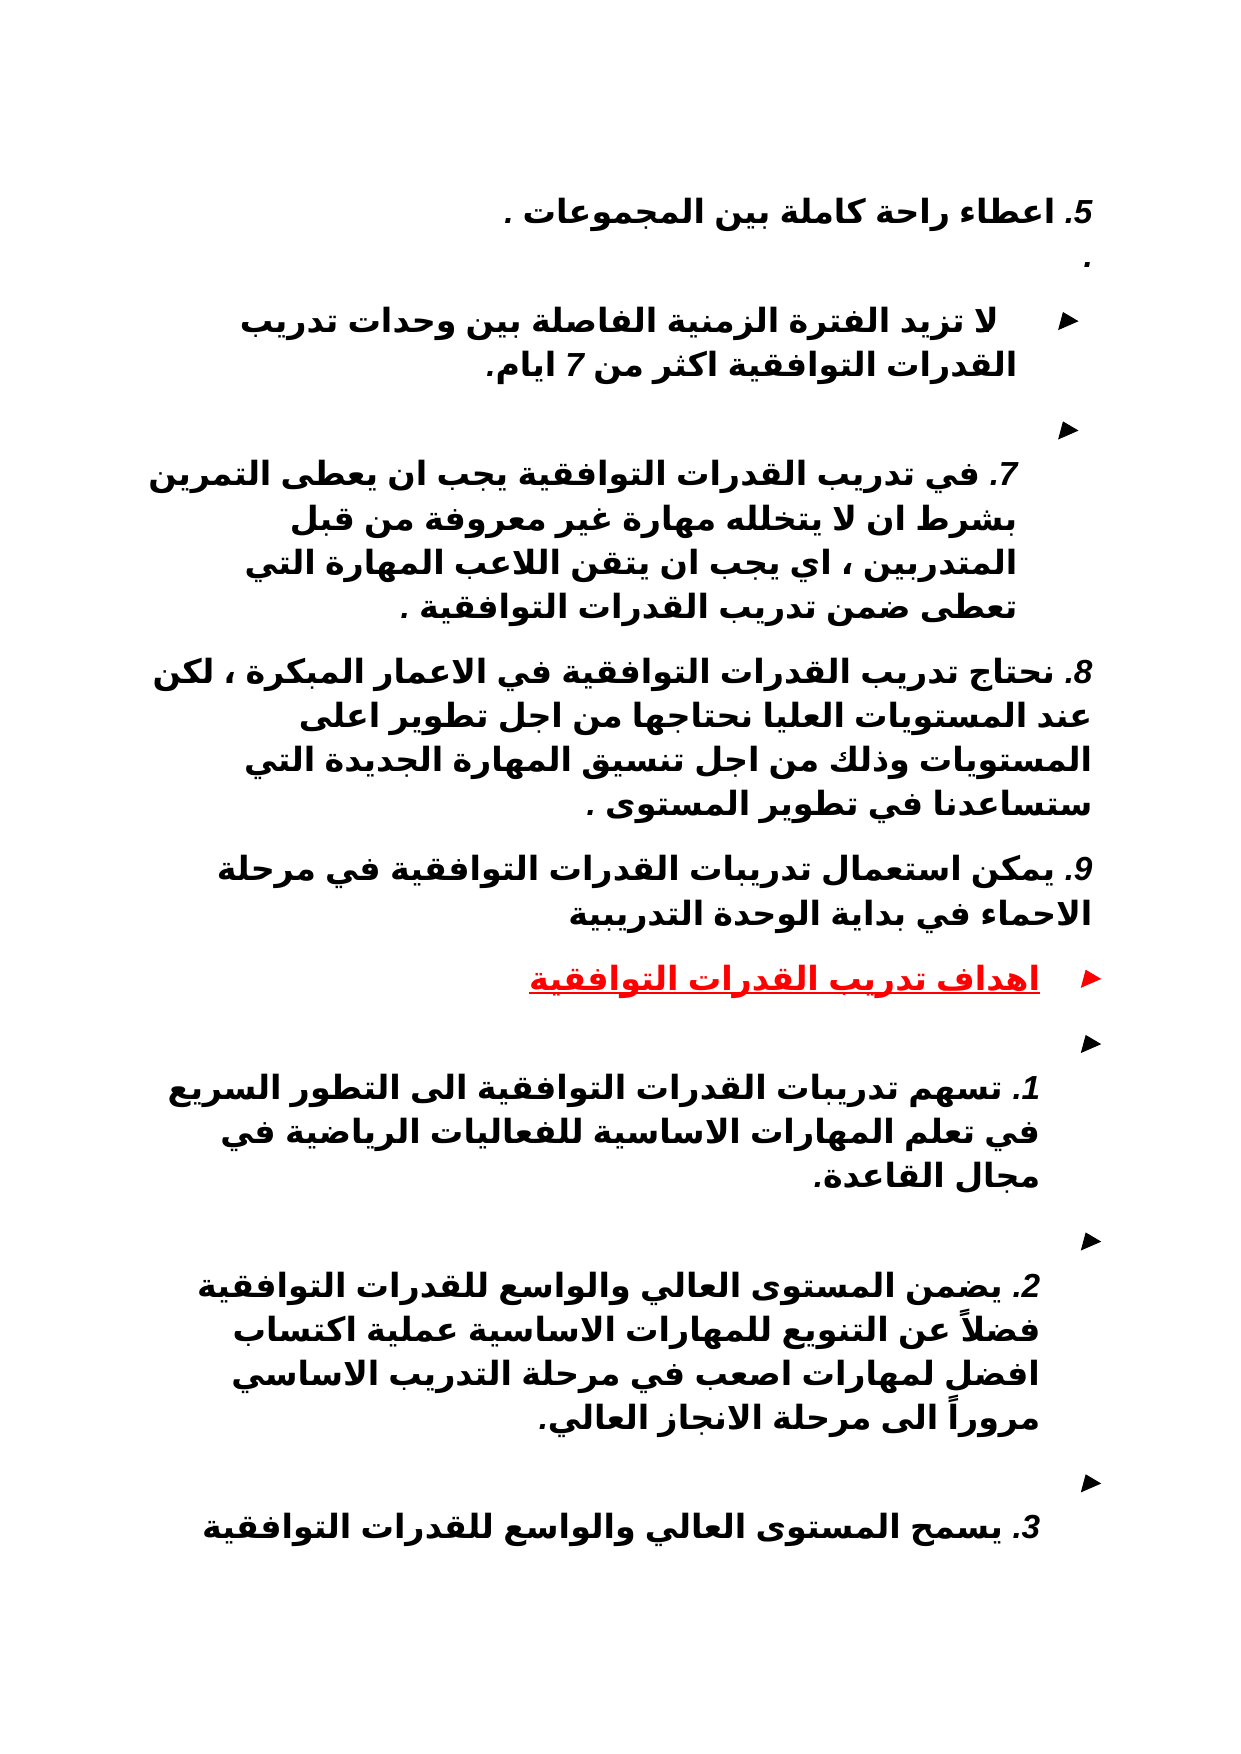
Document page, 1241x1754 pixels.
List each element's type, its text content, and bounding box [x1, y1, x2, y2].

list 2. يضمن المستوى العالي والواسع للقدرات التوافقية فضلاً عن التنويع للمهارات الاساسية عملية اكتساب افضل لمهارات اصعب في مرحلة التدريب الاساسي مروراً الى مرحلة الانجاز العالي. [148, 1221, 1078, 1437]
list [148, 1463, 1078, 1546]
text 8. نحتاج تدريب القدرات التوافقية في الاعمار المبكرة ، لكن عند المستويات العليا نحتاجها من اجل تطوير اعلى المستويات وذلك من اجل تنسيق المهارة الجديدة التي ستساعدنا في تطوير المستوى . [148, 652, 1093, 823]
list 1. تسهم تدريبات القدرات التوافقية الى التطور السريع في تعلم المهارات الاساسية للفعاليات الرياضية في مجال القاعدة. [148, 1024, 1078, 1195]
list اهداف تدريب القدرات التوافقية [148, 959, 1078, 997]
text 5. اعطاء راحة كاملة بين المجموعات . . [148, 148, 1093, 274]
text 9. يمكن استعمال تدريبات القدرات التوافقية في مرحلة الاحماء في بداية الوحدة التدريبية [148, 849, 1093, 932]
list 7. في تدريب القدرات التوافقية يجب ان يعطى التمرين بشرط ان لا يتخلله مهارة غير معروفة من قبل المتدربين ، اي يجب ان يتقن اللاعب المهارة التي تعطى ضمن تدريب القدرات التوافقية . [148, 410, 1055, 625]
list . لا تزيد الفترة الزمنية الفاصلة بين وحدات تدريب القدرات التوافقية اكثر من 7 ايام. [148, 301, 1055, 384]
